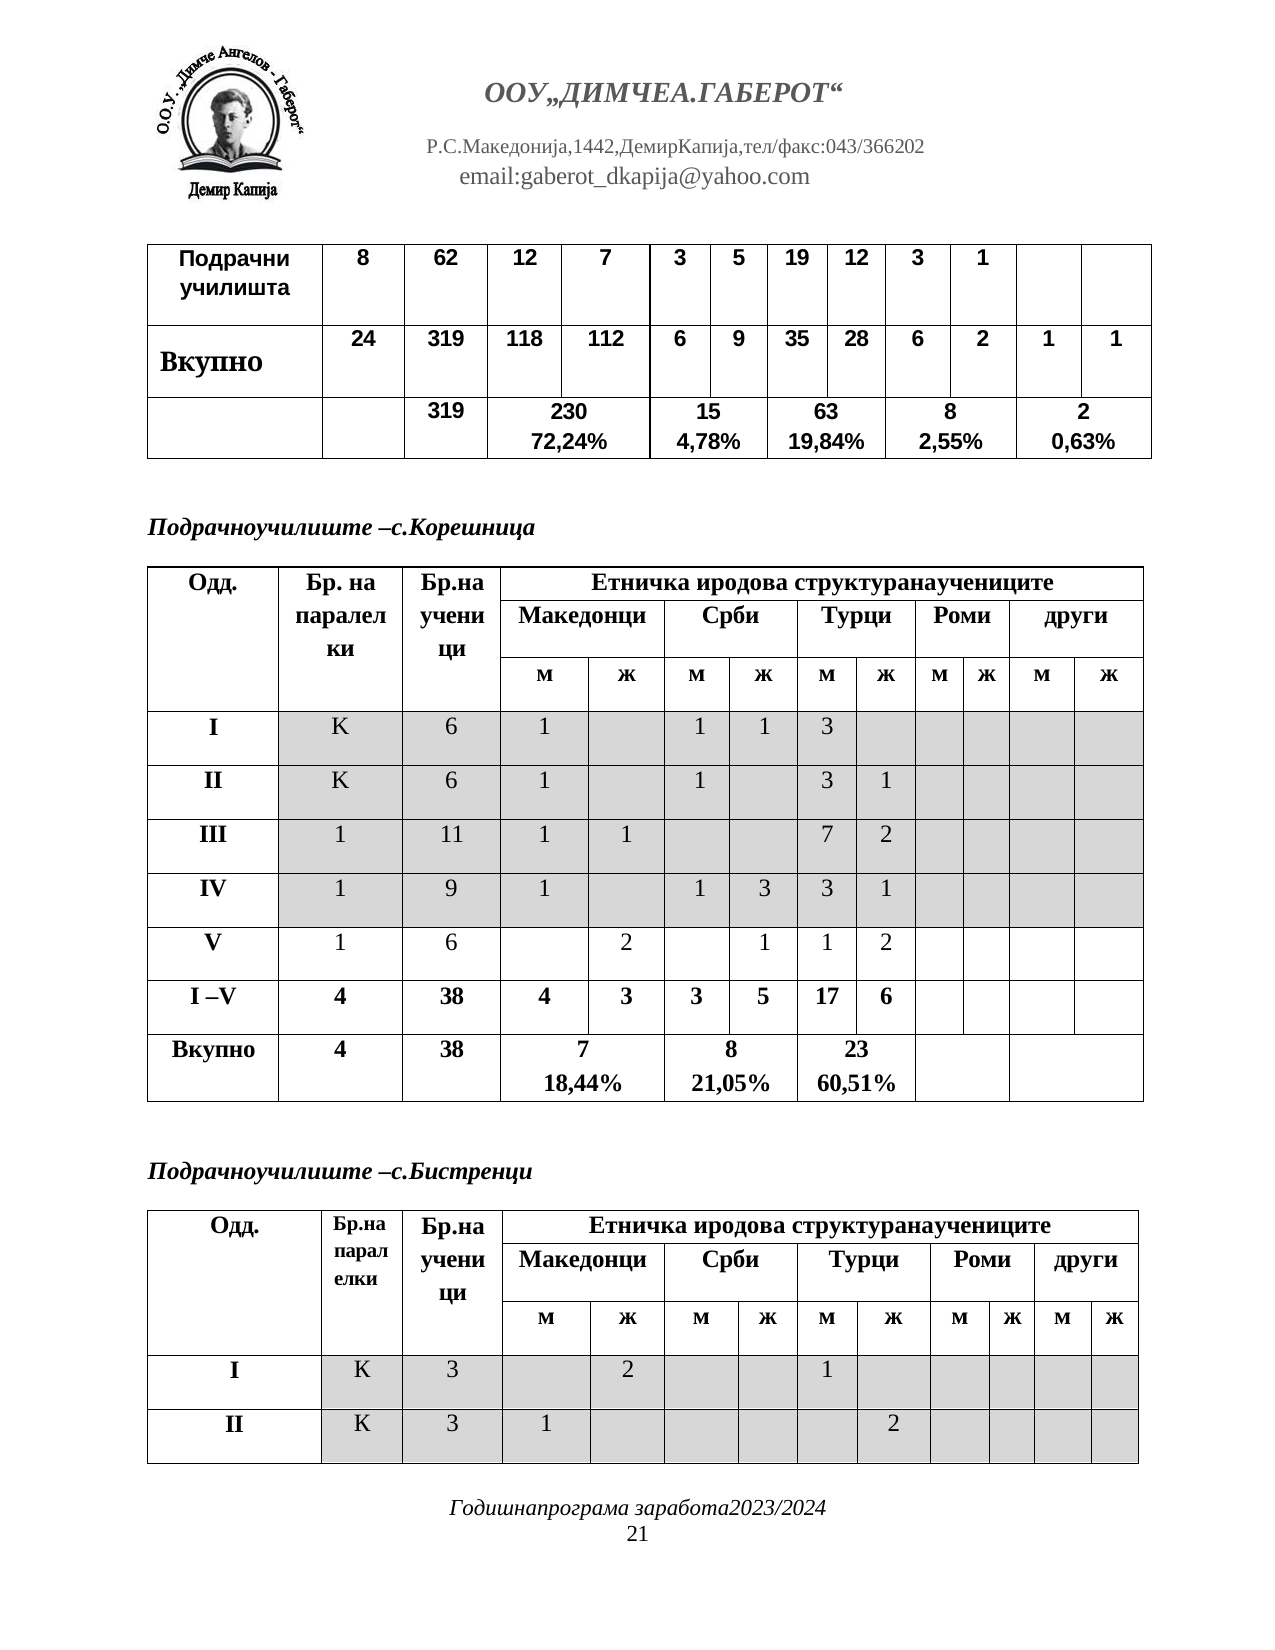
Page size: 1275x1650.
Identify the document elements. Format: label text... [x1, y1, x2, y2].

table_cell м [665, 658, 729, 711]
table_header Бр. на паралел ки [279, 568, 402, 711]
table_cell 3 [403, 1410, 502, 1462]
table_cell 38 [403, 1035, 500, 1101]
table_cell I –V [148, 981, 278, 1034]
table_cell 7 18,44% [501, 1035, 664, 1101]
table_cell [1010, 1035, 1143, 1101]
table_cell К [322, 1410, 402, 1462]
table_cell ж [730, 658, 797, 711]
table_cell II [148, 1410, 321, 1462]
table_cell 1 [1017, 326, 1081, 397]
table_header 12 [488, 245, 561, 325]
table_cell Турци [798, 1244, 930, 1301]
table_cell ж [1092, 1302, 1138, 1354]
table_cell 1 [501, 766, 588, 819]
table_cell [148, 398, 322, 458]
table_cell м [665, 1302, 738, 1354]
table_header 1 [951, 245, 1016, 325]
table_cell [501, 928, 588, 980]
table_cell 35 [768, 326, 827, 397]
table_cell 1 [730, 928, 797, 980]
table_cell [665, 1410, 738, 1462]
table_cell [916, 928, 963, 980]
table_header [1017, 245, 1081, 325]
table_header Бр.на учени ци [403, 568, 500, 711]
table_cell 1 [730, 712, 797, 765]
table_cell [916, 1035, 1009, 1101]
table_cell [964, 874, 1009, 927]
table_cell 28 [828, 326, 885, 397]
table_cell ж [857, 658, 915, 711]
table_cell 6 [403, 766, 500, 819]
table_cell м [1010, 658, 1074, 711]
table_cell 8 21,05% [665, 1035, 797, 1101]
table_cell K [279, 712, 402, 765]
table_cell 11 [403, 820, 500, 873]
table_cell 1 [798, 1356, 857, 1408]
table_cell [665, 1356, 738, 1408]
table_cell 319 [405, 326, 487, 397]
table_cell Македонци [501, 601, 664, 657]
table_cell [964, 981, 1009, 1034]
table_cell [990, 1356, 1034, 1408]
table_header 3 [886, 245, 950, 325]
table_header Етничка иродова структуранаучениците [503, 1211, 1138, 1243]
table_cell [591, 1410, 664, 1462]
table_cell ж [990, 1302, 1034, 1354]
table_cell [916, 820, 963, 873]
table_cell [1010, 874, 1074, 927]
table_cell [1075, 981, 1143, 1034]
table_header 5 [711, 245, 767, 325]
table_cell 1 [665, 766, 729, 819]
table_cell [916, 981, 963, 1034]
table_cell 4 [501, 981, 588, 1034]
table_cell 3 [798, 712, 856, 765]
table_cell 6 [403, 928, 500, 980]
table_header 3 [651, 245, 710, 325]
table_cell 2 0,63% [1017, 398, 1151, 458]
table_cell [1092, 1356, 1138, 1408]
table_cell 7 [798, 820, 856, 873]
table_cell [503, 1356, 590, 1408]
table_cell 6 [403, 712, 500, 765]
table_cell 8 2,55% [886, 398, 1016, 458]
table_cell ж [858, 1302, 930, 1354]
table_cell [589, 766, 664, 819]
table_cell [916, 766, 963, 819]
table_cell Македонци [503, 1244, 664, 1301]
table_cell [964, 712, 1009, 765]
table_cell м [1035, 1302, 1091, 1354]
table_cell [916, 874, 963, 927]
table_cell [1010, 981, 1074, 1034]
table_cell [1010, 820, 1074, 873]
table_cell 2 [591, 1356, 664, 1408]
table_cell 1 [857, 766, 915, 819]
table_cell ж [589, 658, 664, 711]
table_cell 17 [798, 981, 856, 1034]
table_cell [665, 928, 729, 980]
table_cell 3 [798, 766, 856, 819]
table_header 12 [828, 245, 885, 325]
table_cell 15 4,78% [651, 398, 767, 458]
table_cell 1 [279, 820, 402, 873]
table_cell [1010, 766, 1074, 819]
table_cell 24 [323, 326, 404, 397]
table_header 19 [768, 245, 827, 325]
table_header Одд. [148, 568, 278, 711]
table_cell Срби [665, 1244, 797, 1301]
table_cell [798, 1410, 857, 1462]
table_cell 6 [651, 326, 710, 397]
table_cell V [148, 928, 278, 980]
table_header 7 [562, 245, 649, 325]
table_cell 63 19,84% [768, 398, 885, 458]
table_cell 1 [503, 1410, 590, 1462]
table_cell I [148, 1356, 321, 1408]
table_cell ж [1075, 658, 1143, 711]
table_cell [589, 712, 664, 765]
table_cell м [798, 658, 856, 711]
text Подрачноучилиште –с.Бистренци [147, 1156, 1231, 1184]
table_cell м [503, 1302, 590, 1354]
table_cell 1 [279, 928, 402, 980]
table_cell 1 [501, 712, 588, 765]
table_cell [990, 1410, 1034, 1462]
table_cell 4 [279, 981, 402, 1034]
table_cell [665, 820, 729, 873]
text Подрачноучилиште –с.Корешница [147, 512, 1231, 541]
table_cell [931, 1356, 989, 1408]
table_cell 5 [730, 981, 797, 1034]
table_cell ж [964, 658, 1009, 711]
table_cell 230 72,24% [488, 398, 649, 458]
table_cell K [279, 766, 402, 819]
table_cell Турци [798, 601, 915, 657]
table_cell м [916, 658, 963, 711]
table_cell 3 [730, 874, 797, 927]
table_cell други [1035, 1244, 1138, 1301]
table_header Подрачни училишта [148, 245, 322, 325]
table_cell 3 [403, 1356, 502, 1408]
table_cell [1010, 712, 1074, 765]
table_cell [323, 398, 404, 458]
table_cell 1 [857, 874, 915, 927]
table_cell 3 [665, 981, 729, 1034]
table_cell [730, 766, 797, 819]
table_cell 2 [951, 326, 1016, 397]
table_header 62 [405, 245, 487, 325]
table_cell Роми [931, 1244, 1034, 1301]
table_cell ж [591, 1302, 664, 1354]
table_cell м [798, 1302, 857, 1354]
table_cell [1075, 712, 1143, 765]
table_header Бр.на парал елки [322, 1211, 402, 1354]
table_cell К [322, 1356, 402, 1408]
table_cell 1 [279, 874, 402, 927]
table_cell [1035, 1356, 1091, 1408]
table_cell [858, 1356, 930, 1408]
table_cell 4 [279, 1035, 402, 1101]
table_cell [1075, 874, 1143, 927]
table_cell м [931, 1302, 989, 1354]
table_header Одд. [148, 1211, 321, 1354]
table_cell [1075, 820, 1143, 873]
table_cell [964, 766, 1009, 819]
table_cell 319 [405, 398, 487, 458]
picture [155, 45, 305, 203]
table_cell 118 [488, 326, 561, 397]
table_cell 2 [857, 928, 915, 980]
table_cell 23 60,51% [798, 1035, 915, 1101]
table_cell [1075, 928, 1143, 980]
table_cell [1010, 928, 1074, 980]
table_cell IV [148, 874, 278, 927]
table_cell 38 [403, 981, 500, 1034]
table_cell [739, 1356, 797, 1408]
table_cell I [148, 712, 278, 765]
table_cell 3 [798, 874, 856, 927]
table_cell 2 [857, 820, 915, 873]
table_cell 9 [403, 874, 500, 927]
table_cell 1 [501, 820, 588, 873]
table_cell 1 [589, 820, 664, 873]
table_cell 6 [886, 326, 950, 397]
table_cell [857, 712, 915, 765]
table_cell [964, 928, 1009, 980]
table_cell 1 [665, 712, 729, 765]
table_cell [964, 820, 1009, 873]
table_cell [589, 874, 664, 927]
table_header 8 [323, 245, 404, 325]
table_cell II [148, 766, 278, 819]
table_cell ж [739, 1302, 797, 1354]
table_header Бр.на учени ци [403, 1211, 502, 1354]
table_cell 2 [858, 1410, 930, 1462]
table_cell 1 [501, 874, 588, 927]
table_cell Вкупно [148, 1035, 278, 1101]
table_cell Вкупно [148, 326, 322, 397]
table_cell 6 [857, 981, 915, 1034]
table_cell 1 [798, 928, 856, 980]
table_cell [916, 712, 963, 765]
table_cell 1 [665, 874, 729, 927]
table_cell [1035, 1410, 1091, 1462]
table_cell Роми [916, 601, 1009, 657]
table_cell 1 [1082, 326, 1151, 397]
table_header Етничка иродова структуранаучениците [501, 568, 1143, 600]
table_cell [730, 820, 797, 873]
table_cell 9 [711, 326, 767, 397]
table_cell [1092, 1410, 1138, 1462]
table_cell м [501, 658, 588, 711]
table_cell други [1010, 601, 1143, 657]
table_cell Срби [665, 601, 797, 657]
table_cell [1075, 766, 1143, 819]
table_cell III [148, 820, 278, 873]
table_cell [739, 1410, 797, 1462]
table_header [1082, 245, 1151, 325]
table_cell 2 [589, 928, 664, 980]
table_cell 3 [589, 981, 664, 1034]
table_cell [931, 1410, 989, 1462]
table_cell 112 [562, 326, 649, 397]
